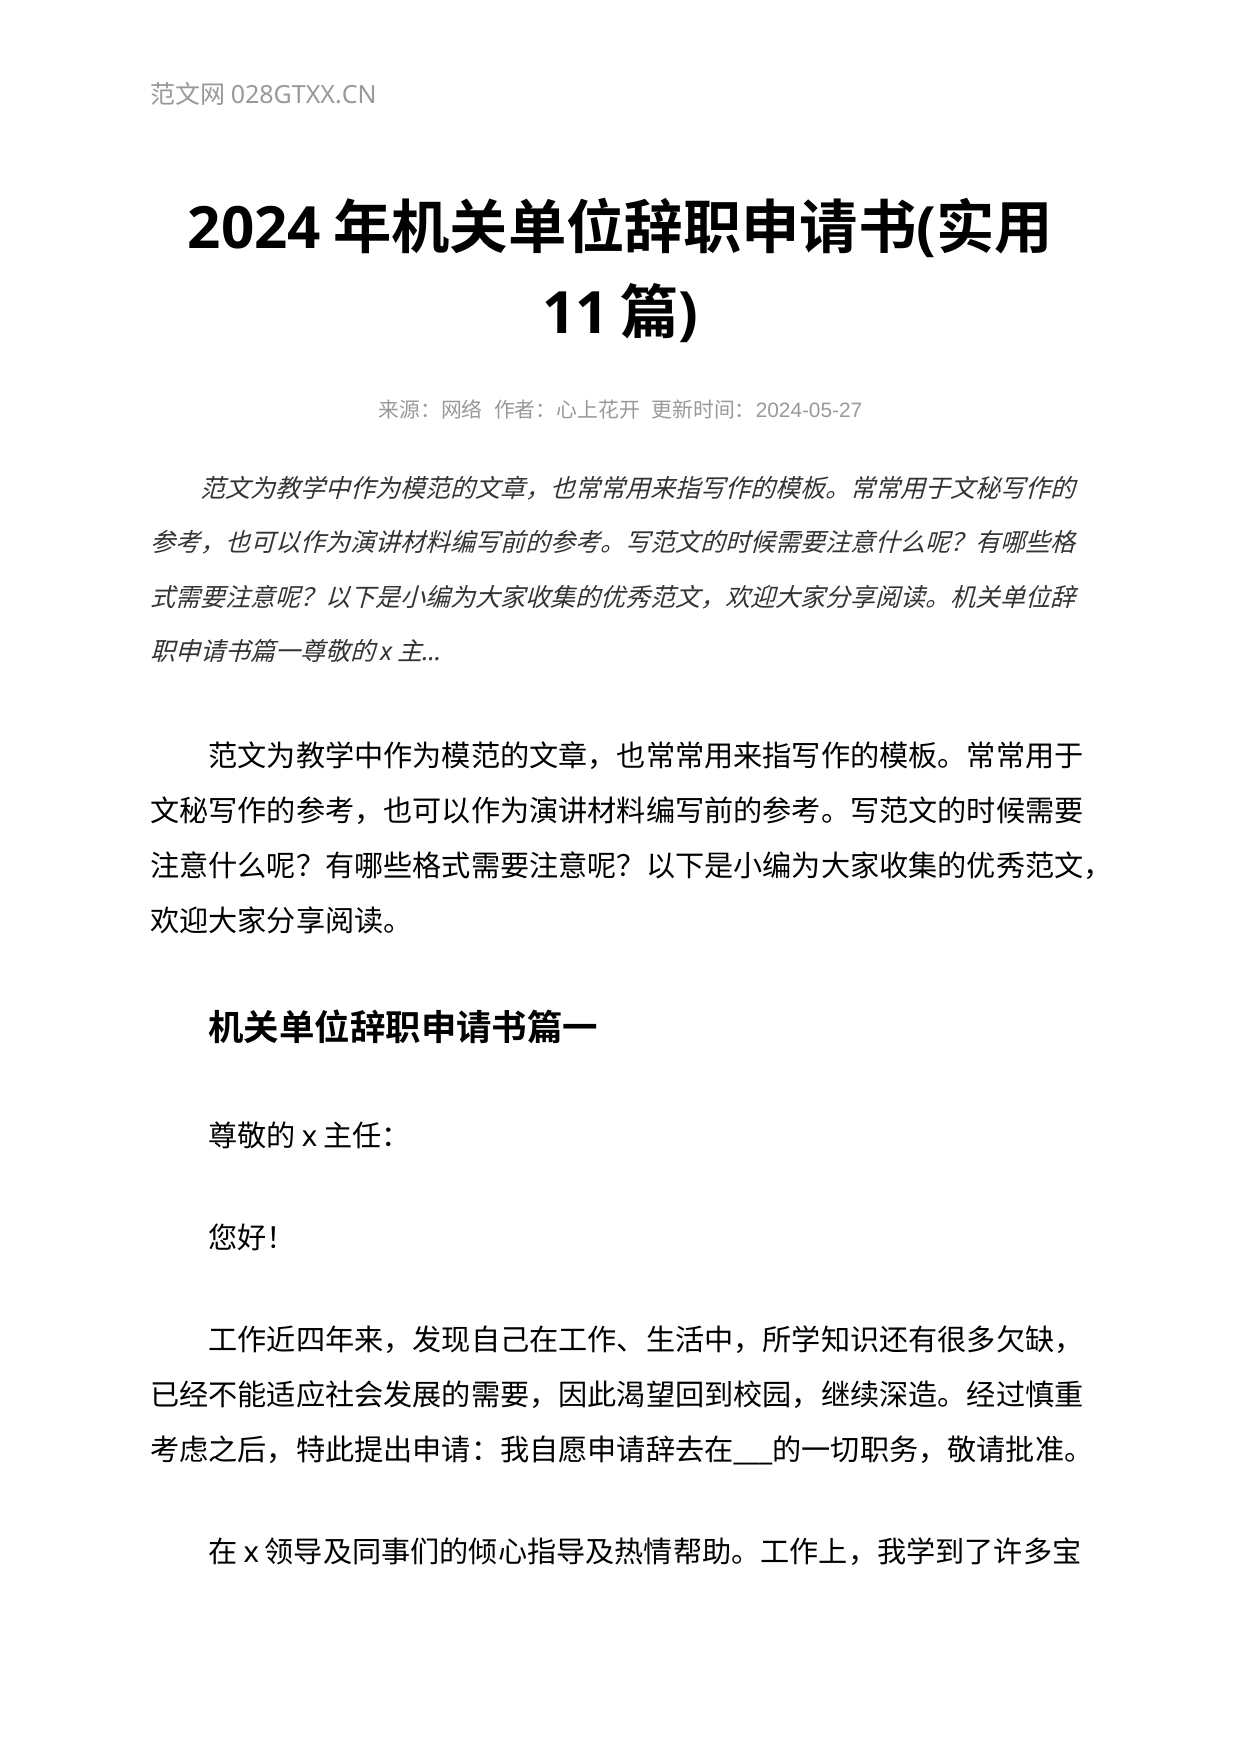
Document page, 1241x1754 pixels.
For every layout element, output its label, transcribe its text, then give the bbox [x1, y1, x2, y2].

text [150, 1528, 1090, 1571]
text 来源：网络 作者：心上花开 更新时间：2024-05-27 [150, 398, 1090, 422]
text 范文为教学中作为模范的文章，也常常用来指写作的模板。常常用于文秘写作的参考，也可以作为演讲材料编写前的参考。写范文的时候需要注意什么呢？有哪些格式需要注意呢？以下是小编为大家收集的优秀范文，欢迎大家分享阅读。机关单位辞职申请书篇一尊敬的x主... [150, 468, 1090, 668]
text 尊敬的x主任： [150, 1113, 1090, 1155]
text 工作近四年来，发现自己在工作、生活中，所学知识还有很多欠缺，已经不能适应社会发展的需要，因此渴望回到校园，继续深造。经过慎重考虑之后，特此提出申请：我自愿申请辞去在___的一切职务，敬请批准。 [150, 1317, 1090, 1469]
text 范文为教学中作为模范的文章，也常常用来指写作的模板。常常用于文秘写作的参考，也可以作为演讲材料编写前的参考。写范文的时候需要注意什么呢？有哪些格式需要注意呢？以下是小编为大家收集的优秀范文，欢迎大家分享阅读。 [150, 733, 1090, 940]
text 机关单位辞职申请书篇一 [150, 999, 1090, 1051]
text 您好！ [150, 1215, 1090, 1257]
subtitle 2024年机关单位辞职申请书(实用11篇) [150, 181, 1090, 351]
